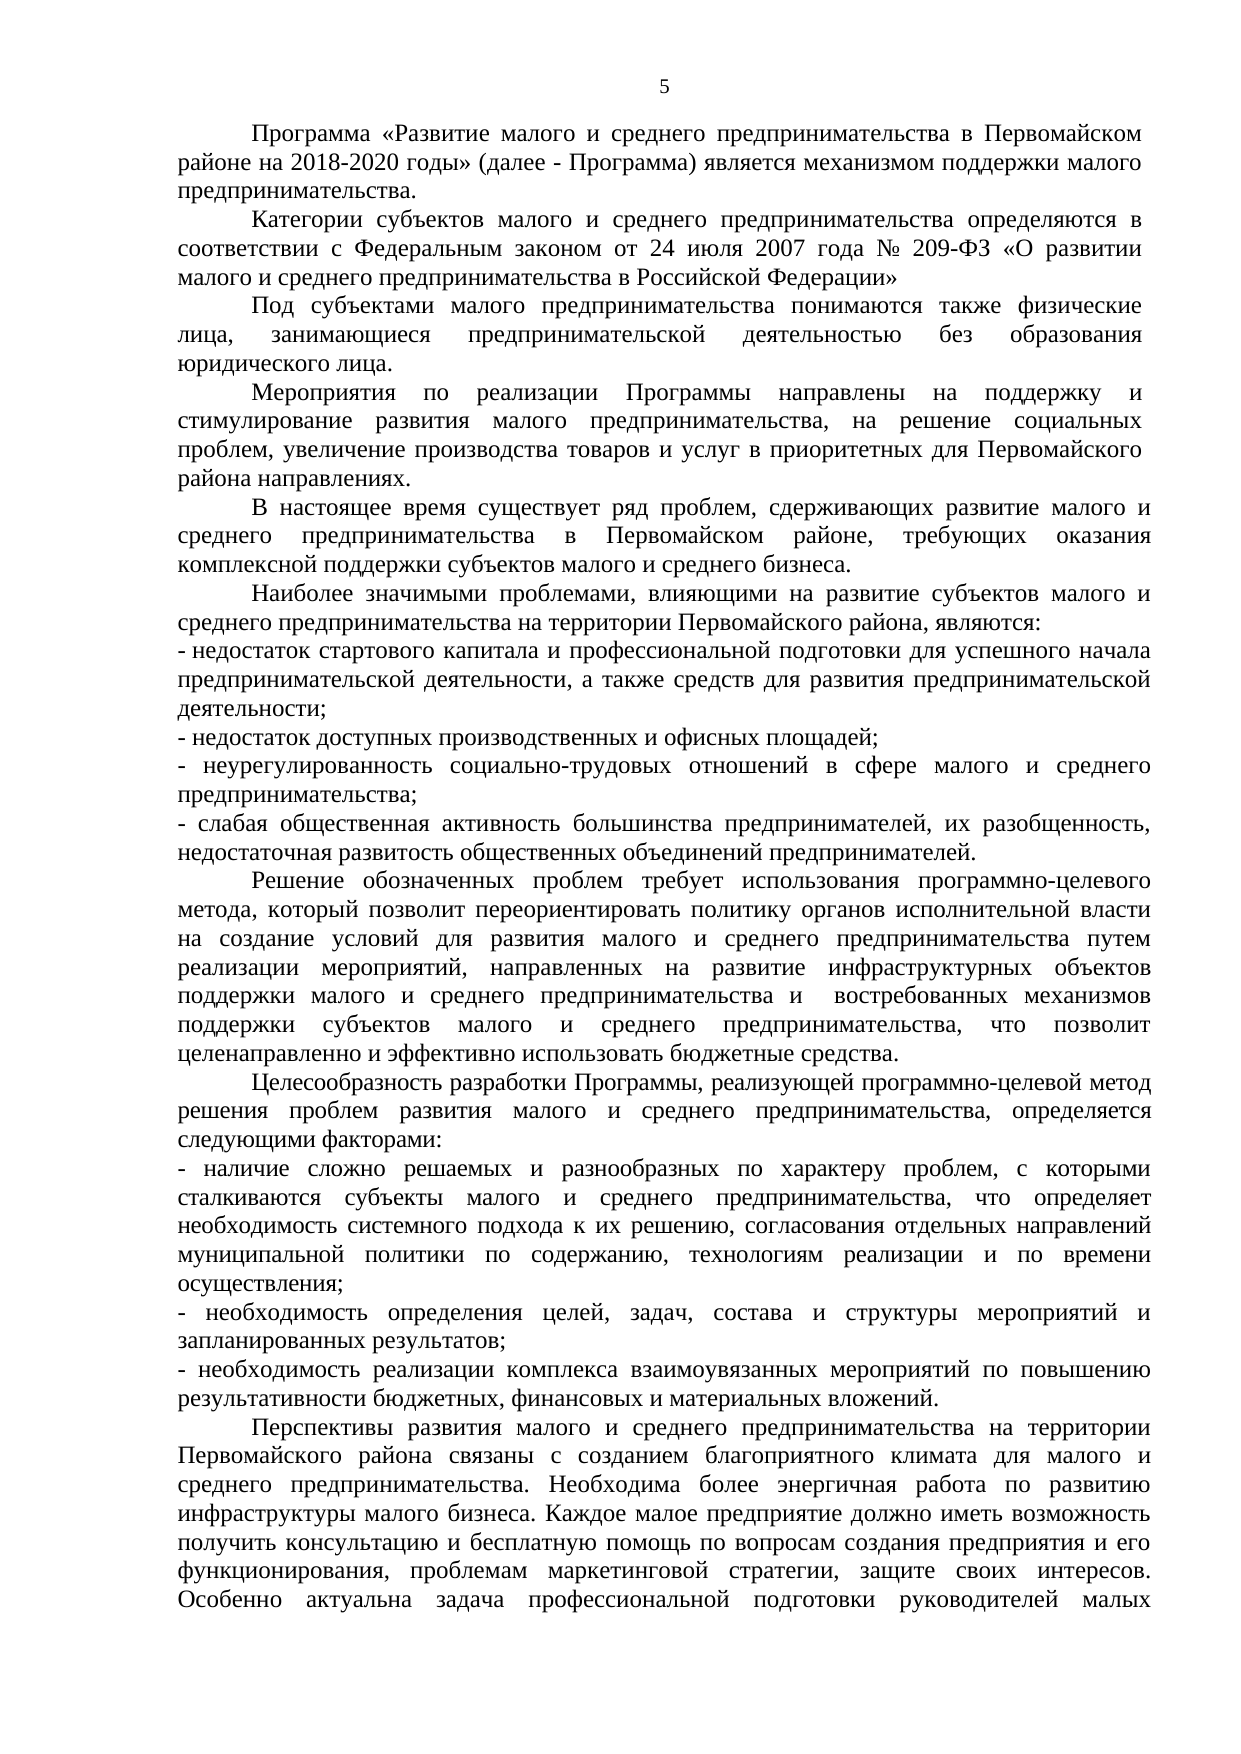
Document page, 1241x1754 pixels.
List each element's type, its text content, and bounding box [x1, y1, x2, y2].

text - необходимость реализации комплекса взаимоувязанных мероприятий по повышению результативности бюджетных, финансовых и материальных вложений. [177, 1354, 1152, 1412]
text Мероприятия по реализации Программы направлены на поддержку и стимулирование развития малого предпринимательства, на решение социальных проблем, увеличение производства товаров и услуг в приоритетных для Первомайского района направлениях. [177, 377, 1143, 492]
text - необходимость определения целей, задач, состава и структуры мероприятий и запланированных результатов; [177, 1297, 1152, 1354]
text Категории субъектов малого и среднего предпринимательства определяются в соответствии с Федеральным законом от 24 июля 2007 года № 209-ФЗ «О развитии малого и среднего предпринимательства в Российской Федерации» [177, 204, 1143, 291]
text Наиболее значимыми проблемами, влияющими на развитие субъектов малого и среднего предпринимательства на территории Первомайского района, являются: [177, 578, 1152, 636]
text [177, 1412, 1152, 1613]
text - слабая общественная активность большинства предпринимателей, их разобщенность, недостаточная развитость общественных объединений предпринимателей. [177, 808, 1152, 866]
text - недостаток доступных производственных и офисных площадей; [177, 722, 1152, 751]
text Программа «Развитие малого и среднего предпринимательства в Первомайском районе на 2018-2020 годы» (далее - Программа) является механизмом поддержки малого предпринимательства. [177, 118, 1143, 204]
text - неурегулированность социально-трудовых отношений в сфере малого и среднего предпринимательства; [177, 751, 1152, 808]
text В настоящее время существует ряд проблем, сдерживающих развитие малого и среднего предпринимательства в Первомайском районе, требующих оказания комплексной поддержки субъектов малого и среднего бизнеса. [177, 492, 1152, 578]
text - недостаток стартового капитала и профессиональной подготовки для успешного начала предпринимательской деятельности, а также средств для развития предпринимательской деятельности; [177, 636, 1152, 722]
text Под субъектами малого предпринимательства понимаются также физические лица, занимающиеся предпринимательской деятельностью без образования юридического лица. [177, 291, 1143, 377]
text Решение обозначенных проблем требует использования программно-целевого метода, который позволит переориентировать политику органов исполнительной власти на создание условий для развития малого и среднего предпринимательства путем реализации мероприятий, направленных на развитие инфраструктурных объектов поддержки малого и среднего предпринимательства и востребованных механизмов поддержки субъектов малого и среднего предпринимательства, что позволит целенаправленно и эффективно использовать бюджетные средства. [177, 866, 1152, 1067]
text Целесообразность разработки Программы, реализующей программно-целевой метод решения проблем развития малого и среднего предпринимательства, определяется следующими факторами: [177, 1067, 1152, 1153]
text - наличие сложно решаемых и разнообразных по характеру проблем, с которыми сталкиваются субъекты малого и среднего предпринимательства, что определяет необходимость системного подхода к их решению, согласования отдельных направлений муниципальной политики по содержанию, технологиям реализации и по времени осуществления; [177, 1153, 1152, 1297]
